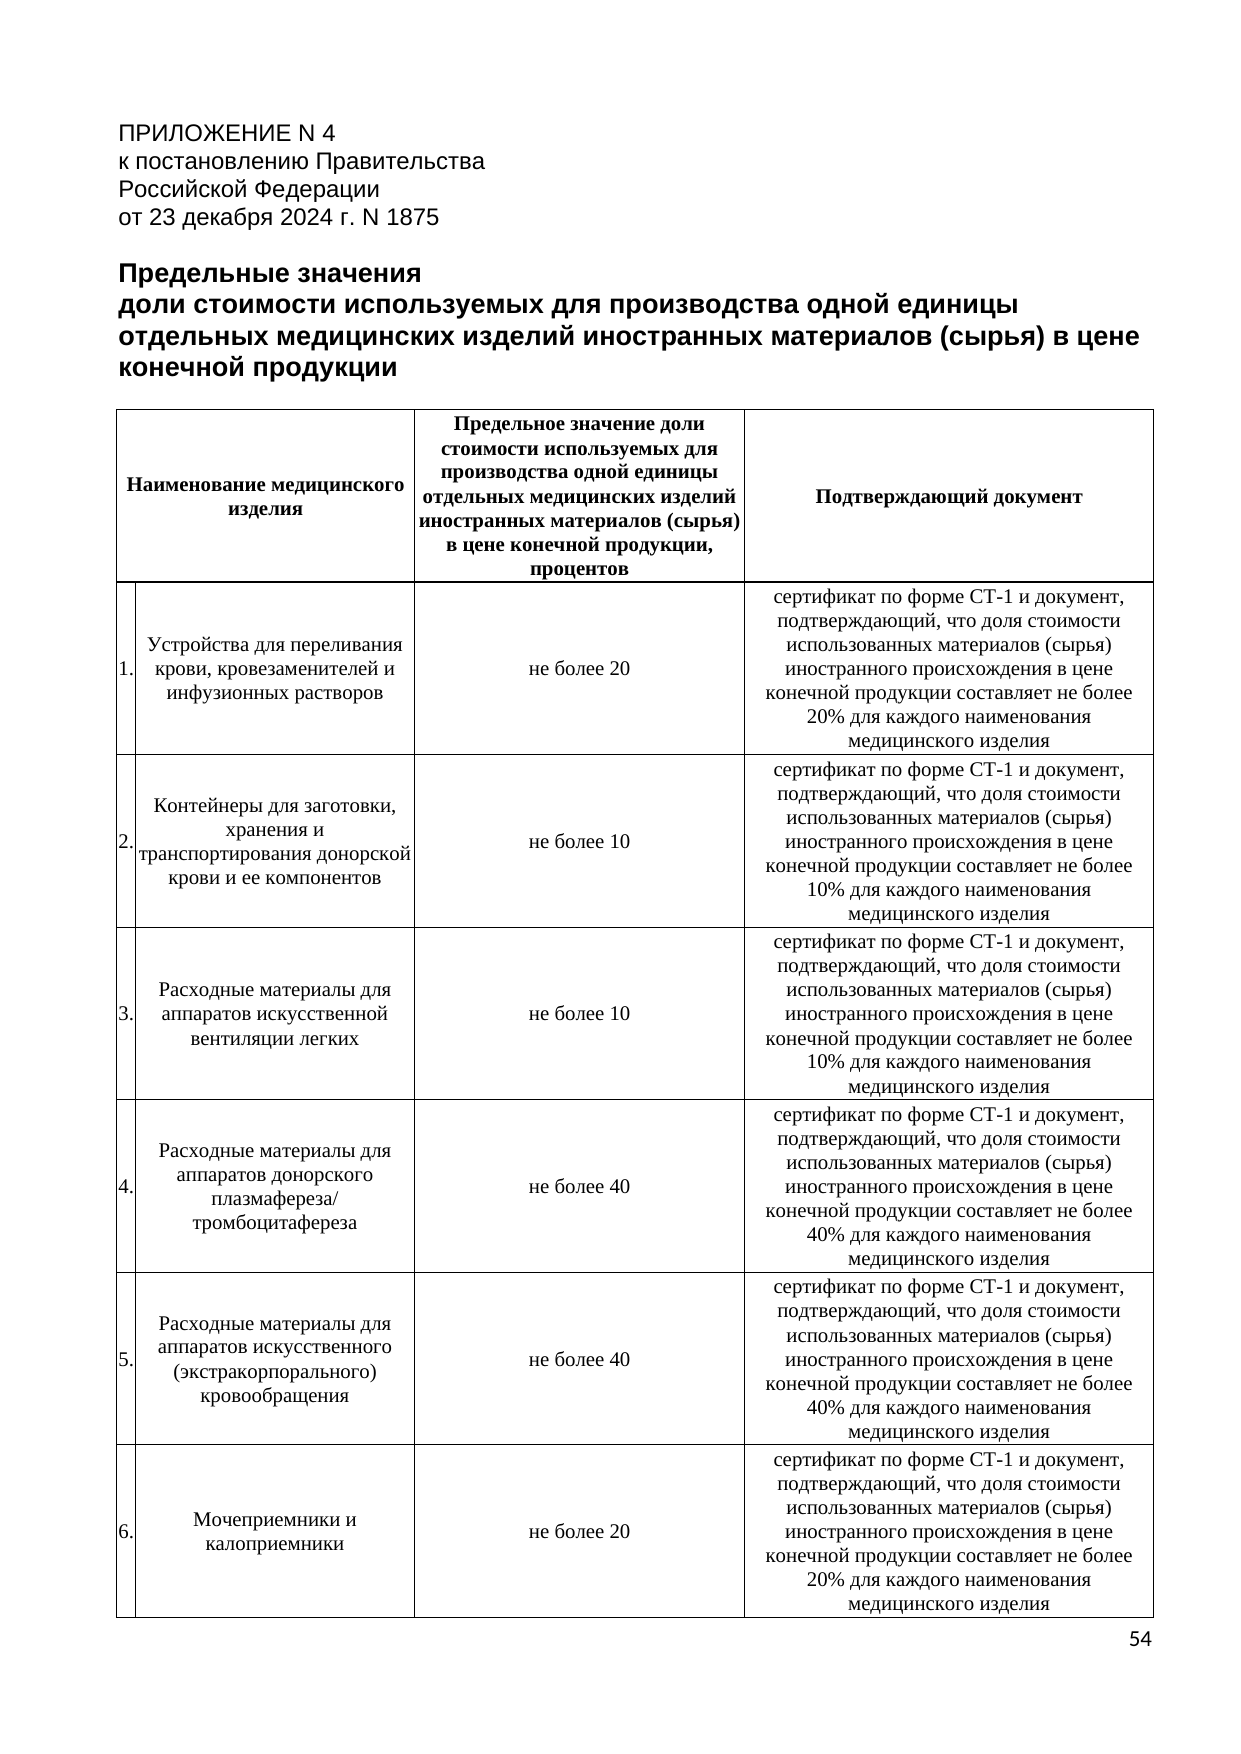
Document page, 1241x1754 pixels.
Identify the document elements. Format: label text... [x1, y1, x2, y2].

text Предельные значения доли стоимости используемых для производства одной единицы отдельных медицинских изделий иностранных материалов (сырья) в цене конечной продукции [118, 257, 1152, 382]
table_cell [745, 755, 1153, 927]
text ПРИЛОЖЕНИЕ N 4 к постановлению Правительства Российской Федерации от 23 декабря 2024 г. N 1875 [118, 118, 1152, 231]
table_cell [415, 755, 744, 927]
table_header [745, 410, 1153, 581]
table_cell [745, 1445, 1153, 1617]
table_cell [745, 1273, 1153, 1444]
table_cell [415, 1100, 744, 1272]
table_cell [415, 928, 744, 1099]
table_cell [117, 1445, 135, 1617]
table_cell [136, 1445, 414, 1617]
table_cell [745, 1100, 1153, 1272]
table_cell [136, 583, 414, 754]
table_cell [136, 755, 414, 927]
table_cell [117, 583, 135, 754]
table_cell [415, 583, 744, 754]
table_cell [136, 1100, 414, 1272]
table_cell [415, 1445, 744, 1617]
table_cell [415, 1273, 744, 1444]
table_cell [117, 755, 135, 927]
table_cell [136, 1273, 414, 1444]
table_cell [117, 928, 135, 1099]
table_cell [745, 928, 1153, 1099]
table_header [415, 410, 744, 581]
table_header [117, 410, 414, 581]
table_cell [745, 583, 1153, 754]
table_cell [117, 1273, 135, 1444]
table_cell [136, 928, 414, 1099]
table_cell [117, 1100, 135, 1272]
